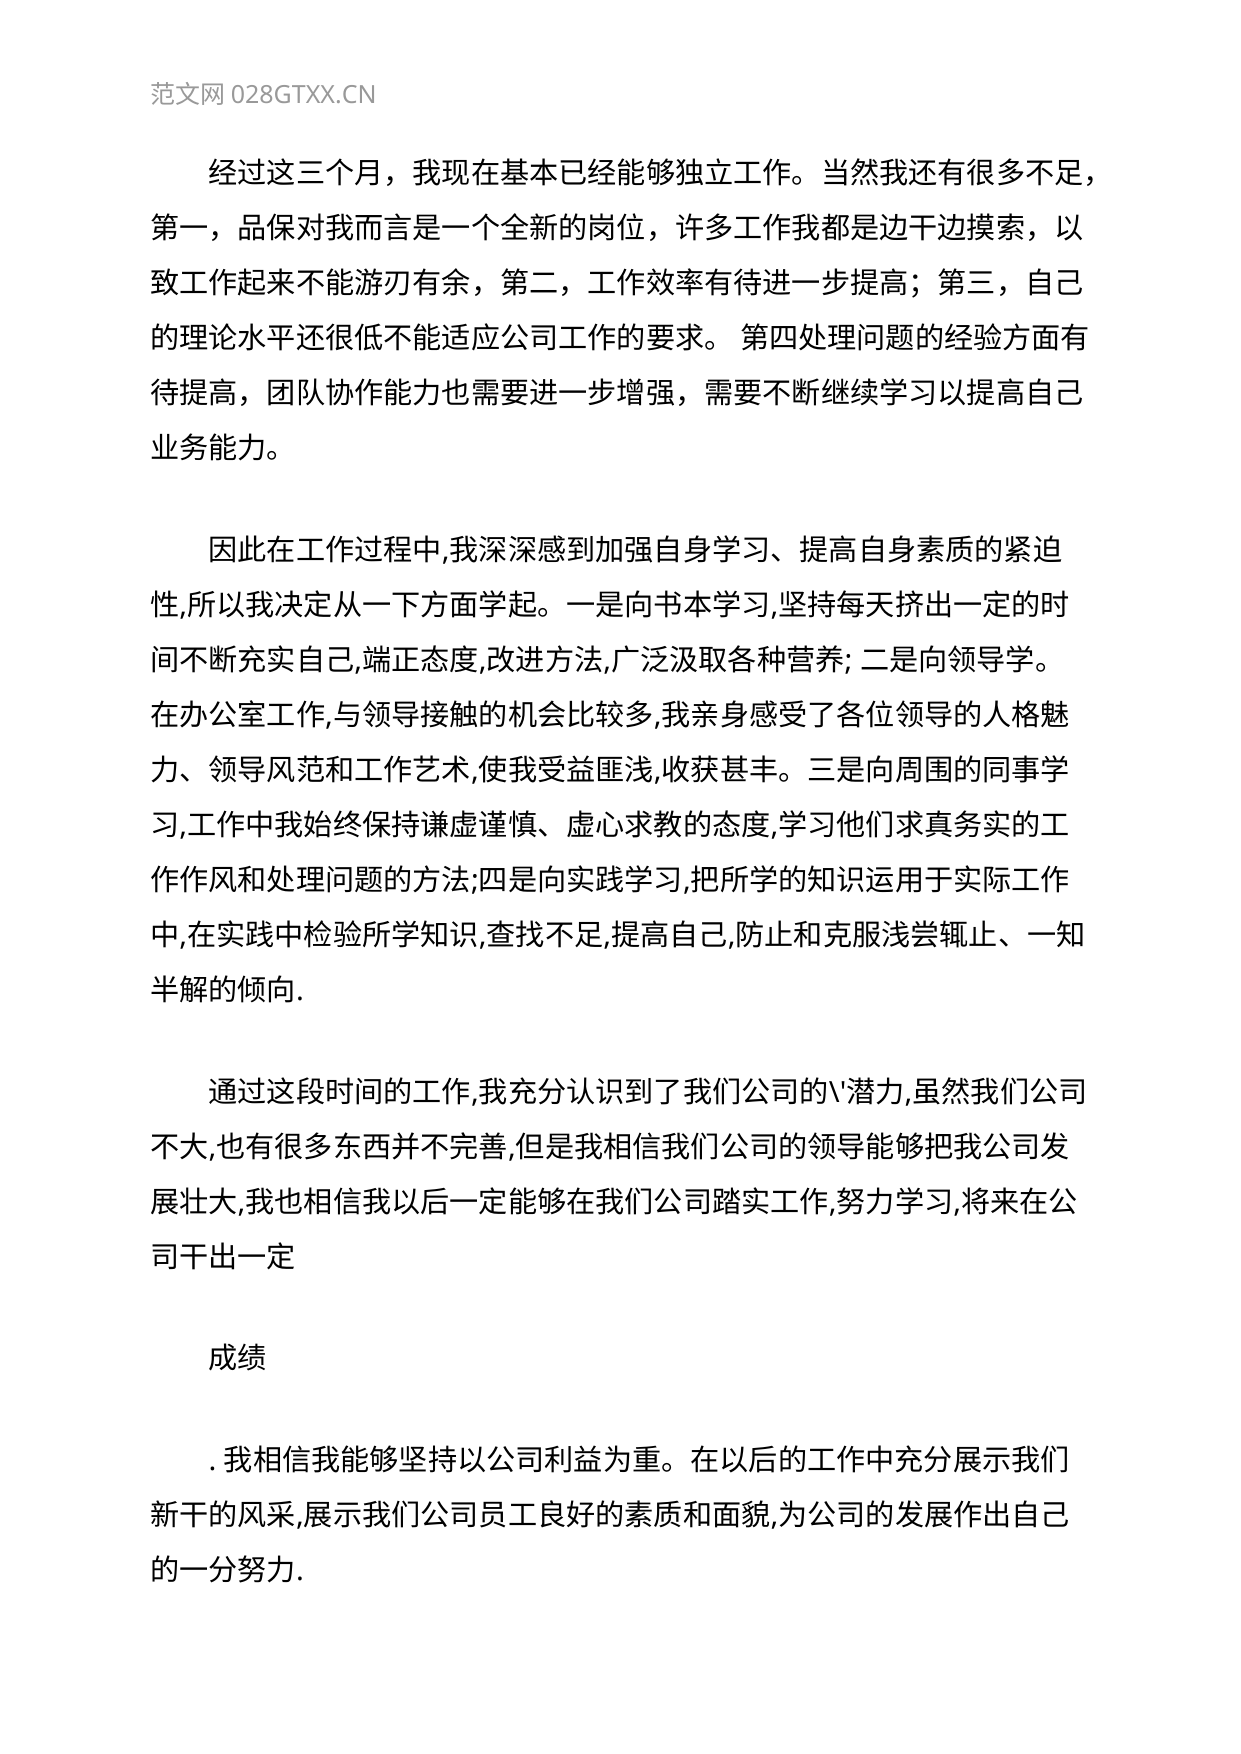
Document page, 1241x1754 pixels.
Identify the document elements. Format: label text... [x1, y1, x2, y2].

text . 我相信我能够坚持以公司利益为重。在以后的工作中充分展示我们新干的风采,展示我们公司员工良好的素质和面貌,为公司的发展作出自己的一分努力. [150, 1437, 1090, 1589]
text 因此在工作过程中,我深深感到加强自身学习、提高自身素质的紧迫性,所以我决定从一下方面学起。一是向书本学习,坚持每天挤出一定的时间不断充实自己,端正态度,改进方法,广泛汲取各种营养; 二是向领导学。在办公室工作,与领导接触的机会比较多,我亲身感受了各位领导的人格魅力、领导风范和工作艺术,使我受益匪浅,收获甚丰。三是向周围的同事学习,工作中我始终保持谦虚谨慎、虚心求教的态度,学习他们求真务实的工作作风和处理问题的方法;四是向实践学习,把所学的知识运用于实际工作中,在实践中检验所学知识,查找不足,提高自己,防止和克服浅尝辄止、一知半解的倾向. [150, 526, 1090, 1009]
text 经过这三个月，我现在基本已经能够独立工作。当然我还有很多不足，第一，品保对我而言是一个全新的岗位，许多工作我都是边干边摸索，以致工作起来不能游刃有余，第二，工作效率有待进一步提高；第三，自己的理论水平还很低不能适应公司工作的要求。 第四处理问题的经验方面有待提高，团队协作能力也需要进一步增强，需要不断继续学习以提高自己业务能力。 [150, 150, 1090, 467]
text 通过这段时间的工作,我充分认识到了我们公司的\'潜力,虽然我们公司不大,也有很多东西并不完善,但是我相信我们公司的领导能够把我公司发展壮大,我也相信我以后一定能够在我们公司踏实工作,努力学习,将来在公司干出一定 [150, 1068, 1090, 1276]
text 成绩 [150, 1335, 1090, 1377]
